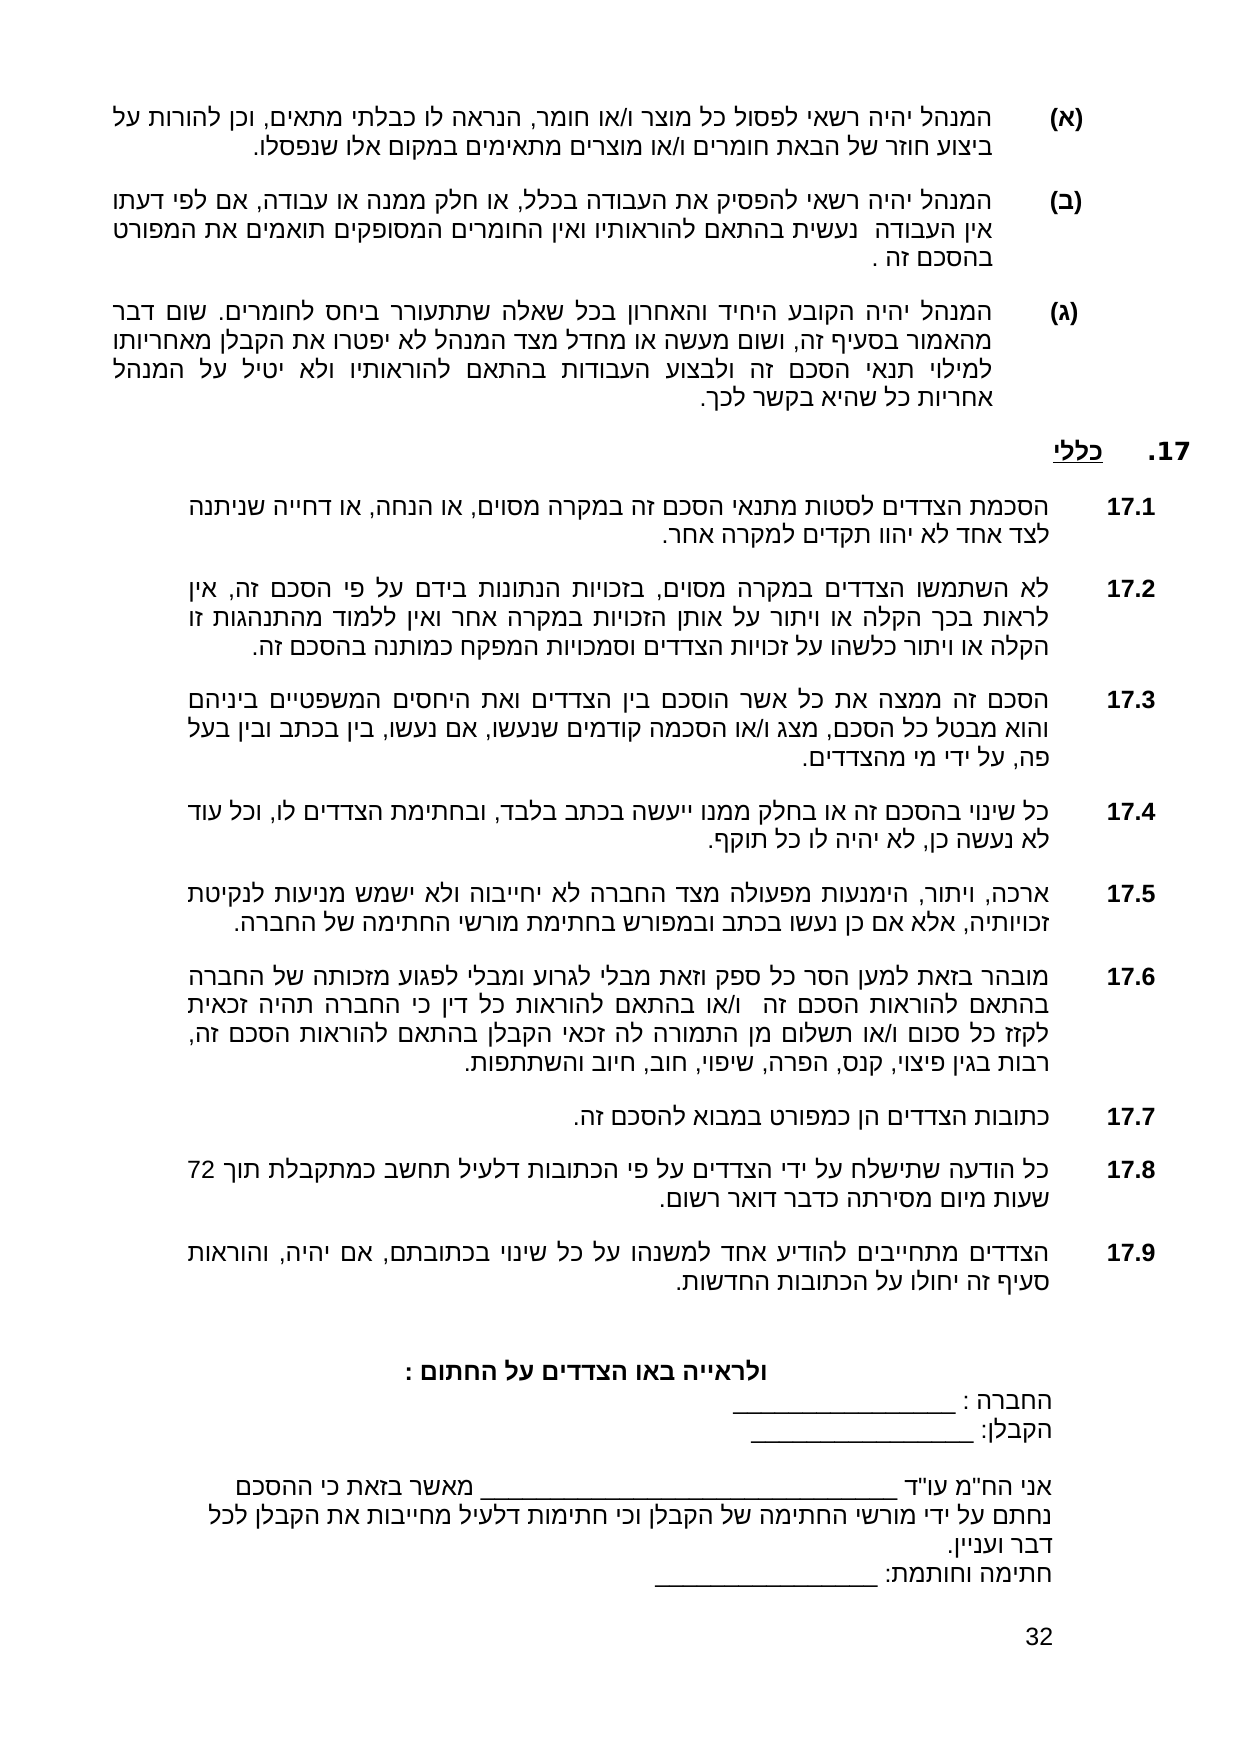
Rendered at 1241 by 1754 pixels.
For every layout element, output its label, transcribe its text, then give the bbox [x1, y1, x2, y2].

text אני הח"מ עו"ד ______________________________ מאשר בזאת כי ההסכם נחתם על ידי מורשי החתימה של הקבלן וכי חתימות דלעיל מחייבות את הקבלן לכל דבר ועניין. [187, 1472, 1053, 1559]
list המנהל יהיה רשאי להפסיק את העבודה בכלל, או חלק ממנה או עבודה, אם לפי דעתו אין העבודה נעשית בהתאם להוראותיו ואין החומרים המסופקים תואמים את המפורט בהסכם זה . [112, 186, 1050, 272]
list המנהל יהיה רשאי לפסול כל מוצר ו/או חומר, הנראה לו כבלתי מתאים, וכן להורות על ביצוע חוזר של הבאת חומרים ו/או מוצרים מתאימים במקום אלו שנפסלו. [112, 103, 1050, 161]
list כל הודעה שתישלח על ידי הצדדים על פי הכתובות דלעיל תחשב כמתקבלת תוך 72 שעות מיום מסירתה כדבר דואר רשום. [187, 1155, 1107, 1213]
list לא השתמשו הצדדים במקרה מסוים, בזכויות הנתונות בידם על פי הסכם זה, אין לראות בכך הקלה או ויתור על אותן הזכויות במקרה אחר ואין ללמוד מהתנהגות זו הקלה או ויתור כלשהו על זכויות הצדדים וסמכויות המפקח כמותנה בהסכם זה. [187, 574, 1107, 660]
list הסכם זה ממצה את כל אשר הוסכם בין הצדדים ואת היחסים המשפטיים ביניהם והוא מבטל כל הסכם, מצג ו/או הסכמה קודמים שנעשו, אם נעשו, בין בכתב ובין בעל פה, על ידי מי מהצדדים. [187, 685, 1107, 772]
list כתובות הצדדים הן כמפורט במבוא להסכם זה. [187, 1102, 1107, 1130]
list המנהל יהיה הקובע היחיד והאחרון בכל שאלה שתתעורר ביחס לחומרים. שום דבר מהאמור בסעיף זה, ושום מעשה או מחדל מצד המנהל לא יפטרו את הקבלן מאחריותו למילוי תנאי הסכם זה ולבצוע העבודות בהתאם להוראותיו ולא יטיל על המנהל אחריות כל שהיא בקשר לכך. [112, 297, 1050, 412]
list הסכמת הצדדים לסטות מתנאי הסכם זה במקרה מסוים, או הנחה, או דחייה שניתנה לצד אחד לא יהוו תקדים למקרה אחר. [187, 492, 1107, 549]
list הצדדים מתחייבים להודיע אחד למשנהו על כל שינוי בכתובתם, אם יהיה, והוראות סעיף זה יחולו על הכתובות החדשות. [187, 1238, 1107, 1295]
text הקבלן: ________________ [112, 1415, 1053, 1444]
text חתימה וחותמת: ________________ [187, 1559, 1053, 1587]
list מובהר בזאת למען הסר כל ספק וזאת מבלי לגרוע ומבלי לפגוע מזכותה של החברה בהתאם להוראות הסכם זה ו/או בהתאם להוראות כל דין כי החברה תהיה זכאית לקזז כל סכום ו/או תשלום מן התמורה לה זכאי הקבלן בהתאם להוראות הסכם זה, רבות בגין פיצוי, קנס, הפרה, שיפוי, חוב, חיוב והשתתפות. [187, 962, 1107, 1077]
list כללי [112, 437, 1147, 467]
text החברה : ________________ [112, 1386, 1053, 1415]
list ארכה, ויתור, הימנעות מפעולה מצד החברה לא יחייבוה ולא ישמש מניעות לנקיטת זכויותיה, אלא אם כן נעשו בכתב ובמפורש בחתימת מורשי החתימה של החברה. [187, 879, 1107, 937]
text ולראייה באו הצדדים על החתום : [112, 1353, 1053, 1386]
list כל שינוי בהסכם זה או בחלק ממנו ייעשה בכתב בלבד, ובחתימת הצדדים לו, וכל עוד לא נעשה כן, לא יהיה לו כל תוקף. [187, 797, 1107, 854]
